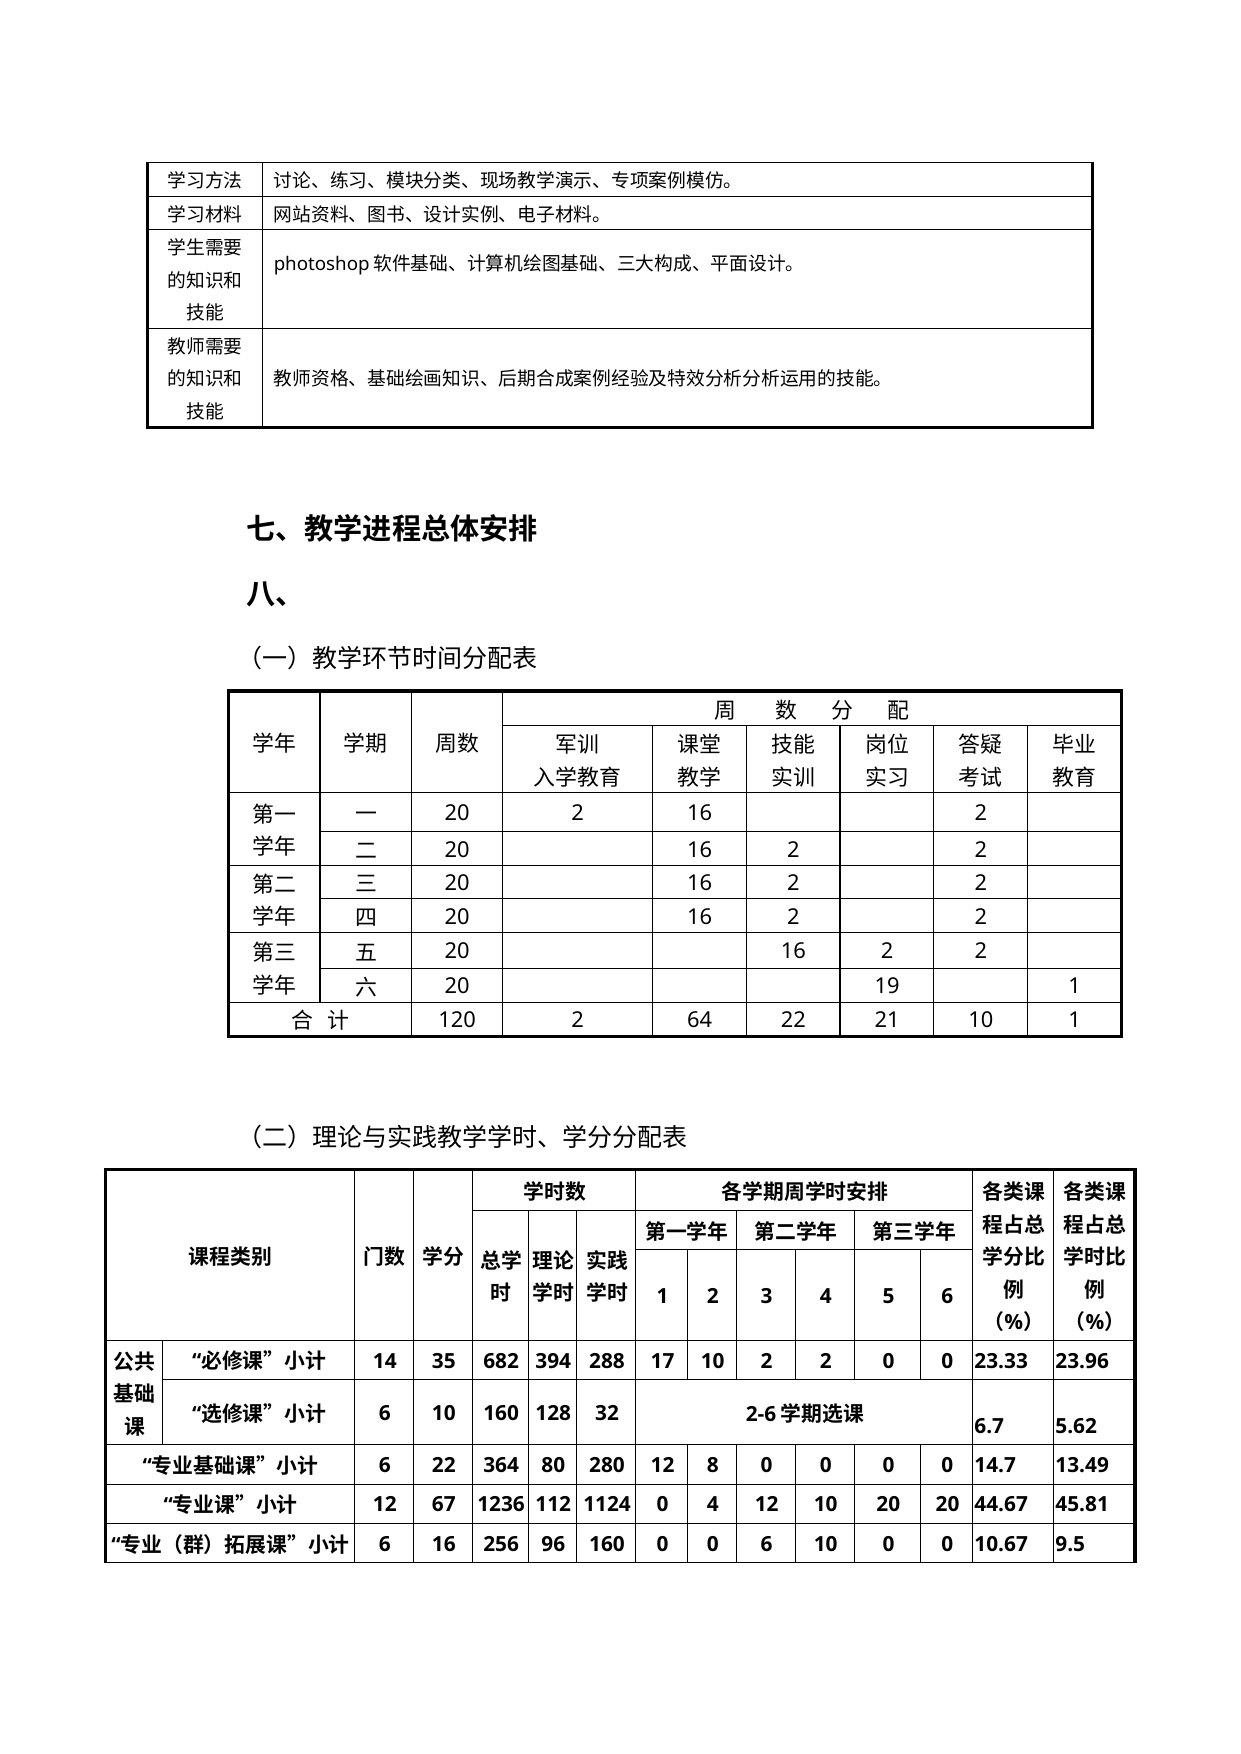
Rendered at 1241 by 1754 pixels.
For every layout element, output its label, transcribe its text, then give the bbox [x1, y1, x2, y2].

table_cell 一 [321, 793, 411, 831]
table_cell 2 [934, 899, 1027, 932]
table_cell 120 [412, 1003, 502, 1035]
table_cell 三 [321, 866, 411, 898]
table_cell “专业（群）拓展课”小计 [107, 1524, 354, 1562]
table_cell 合 计 [230, 1003, 411, 1035]
table_cell 17 [636, 1341, 687, 1379]
table_cell 军训 入学教育 [503, 726, 652, 792]
table_cell 16 [653, 899, 746, 932]
table_cell 6 [355, 1445, 413, 1483]
table_cell 10 [934, 1003, 1027, 1035]
table_cell 16 [414, 1524, 472, 1562]
table_header 课程类别 [107, 1171, 354, 1340]
table_cell 理论学时 [529, 1211, 576, 1340]
table_cell 答疑 考试 [934, 726, 1027, 792]
table_cell 5.62 [1054, 1380, 1133, 1444]
table_cell 10 [796, 1524, 854, 1562]
table_cell 教师资格、基础绘画知识、后期合成案例经验及特效分析分析运用的技能。 [263, 329, 1091, 426]
table_cell “必修课”小计 [163, 1341, 354, 1379]
table_cell 32 [577, 1380, 635, 1444]
table_cell 2 [934, 832, 1027, 865]
table_cell 课堂 教学 [653, 726, 746, 792]
table_cell 20 [412, 866, 502, 898]
table_cell 12 [636, 1445, 687, 1483]
table_cell 1 [636, 1250, 687, 1340]
table_cell 岗位 实习 [841, 726, 933, 792]
table_cell 第二 学年 [230, 866, 319, 932]
table_cell 0 [855, 1341, 920, 1379]
table_cell 六 [321, 969, 411, 1002]
table_cell 10 [414, 1380, 472, 1444]
table_cell [1028, 933, 1120, 968]
table_cell [1028, 832, 1120, 865]
table_cell 160 [473, 1380, 528, 1444]
table_cell 288 [577, 1341, 635, 1379]
table_cell 2 [747, 832, 839, 865]
table_cell 20 [412, 933, 502, 968]
table_cell 四 [321, 899, 411, 932]
table_header 周 数 分 配 [503, 693, 1120, 725]
table_cell 0 [636, 1524, 687, 1562]
table_header 周数 [412, 693, 502, 792]
table_cell 0 [855, 1524, 920, 1562]
table_cell 毕业 教育 [1028, 726, 1120, 792]
table_cell 0 [855, 1445, 920, 1483]
table_cell 16 [747, 933, 839, 968]
table_cell [1028, 866, 1120, 898]
table_cell 10 [796, 1485, 854, 1523]
table_cell 64 [653, 1003, 746, 1035]
table_cell 第一 学年 [230, 793, 319, 865]
table_cell [841, 793, 933, 831]
table_cell 44.67 [973, 1485, 1053, 1523]
table_cell 2 [934, 793, 1027, 831]
table_cell 682 [473, 1341, 528, 1379]
table_cell [747, 969, 839, 1002]
table_cell 第二学年 [737, 1211, 854, 1249]
table_cell 实践学时 [577, 1211, 635, 1340]
table_cell 总学时 [473, 1211, 528, 1340]
table_cell 6 [355, 1380, 413, 1444]
table_cell 公共基础课 [107, 1341, 162, 1444]
table_cell 10 [688, 1341, 736, 1379]
table_cell 6 [921, 1250, 972, 1340]
table_cell 16 [653, 793, 746, 831]
table_cell 2 [503, 793, 652, 831]
table_cell [841, 832, 933, 865]
table_cell 14 [355, 1341, 413, 1379]
table_cell 3 [737, 1250, 795, 1340]
table_cell [841, 899, 933, 932]
table_cell 16 [653, 832, 746, 865]
table_cell [503, 866, 652, 898]
table_cell 6 [355, 1524, 413, 1562]
list 教学进程总体安排 [187, 494, 1053, 559]
table_cell 1124 [577, 1485, 635, 1523]
table_cell [934, 969, 1027, 1002]
table_cell 五 [321, 933, 411, 968]
table_cell 20 [412, 899, 502, 932]
table_cell 2 [737, 1341, 795, 1379]
table_cell 256 [473, 1524, 528, 1562]
table_cell 20 [412, 832, 502, 865]
table_cell 2 [688, 1250, 736, 1340]
table_cell 4 [796, 1250, 854, 1340]
table_cell 364 [473, 1445, 528, 1483]
table_cell 0 [737, 1445, 795, 1483]
table_cell 教师需要的知识和技能 [149, 329, 262, 426]
table_cell 2 [934, 866, 1027, 898]
text （二）理论与实践教学学时、学分分配表 [187, 1103, 1053, 1168]
table_cell “专业课”小计 [107, 1485, 354, 1523]
table_header 学时数 [473, 1171, 635, 1210]
table_cell 0 [688, 1524, 736, 1562]
table_cell 96 [529, 1524, 576, 1562]
table_header 各类课程占总学时比例（%） [1054, 1171, 1133, 1340]
text （一）教学环节时间分配表 [187, 624, 1053, 689]
table_cell 280 [577, 1445, 635, 1483]
table_cell 1 [1028, 1003, 1120, 1035]
table_cell [653, 933, 746, 968]
table_cell 讨论、练习、模块分类、现场教学演示、专项案例模仿。 [263, 163, 1091, 196]
table_cell 112 [529, 1485, 576, 1523]
table_cell [1028, 899, 1120, 932]
table_cell 2 [796, 1341, 854, 1379]
table_cell 学习方法 [149, 163, 262, 196]
table_cell 13.49 [1054, 1445, 1133, 1483]
table_cell 2 [841, 933, 933, 968]
table_cell 80 [529, 1445, 576, 1483]
table_cell 学习材料 [149, 197, 262, 229]
table_cell 23.33 [973, 1341, 1053, 1379]
table_cell [503, 832, 652, 865]
table_cell [1028, 793, 1120, 831]
table_cell 128 [529, 1380, 576, 1444]
table_cell 0 [921, 1524, 972, 1562]
table_cell 19 [841, 969, 933, 1002]
table_cell 4 [688, 1485, 736, 1523]
table_cell 技能 实训 [747, 726, 839, 792]
table_cell 1236 [473, 1485, 528, 1523]
table_cell 12 [737, 1485, 795, 1523]
table_cell 12 [355, 1485, 413, 1523]
table_cell 0 [921, 1341, 972, 1379]
table_cell “专业基础课”小计 [107, 1445, 354, 1483]
table_cell 0 [921, 1445, 972, 1483]
table_cell 0 [796, 1445, 854, 1483]
table_cell 160 [577, 1524, 635, 1562]
table_cell [503, 969, 652, 1002]
table_cell “选修课”小计 [163, 1380, 354, 1444]
table_header 门数 [355, 1171, 413, 1340]
table_cell 45.81 [1054, 1485, 1133, 1523]
table_cell [841, 866, 933, 898]
table_cell 67 [414, 1485, 472, 1523]
table_cell 0 [636, 1485, 687, 1523]
table_cell 20 [855, 1485, 920, 1523]
table_cell 网站资料、图书、设计实例、电子材料。 [263, 197, 1091, 229]
table_cell 2 [747, 866, 839, 898]
table_header 各学期周学时安排 [636, 1171, 972, 1210]
table_cell 394 [529, 1341, 576, 1379]
table_header 学分 [414, 1171, 472, 1340]
table_cell 2 [503, 1003, 652, 1035]
table_cell 第一学年 [636, 1211, 736, 1249]
table_cell 6.7 [973, 1380, 1053, 1444]
table_cell 23.96 [1054, 1341, 1133, 1379]
table_cell 5 [855, 1250, 920, 1340]
table_cell 20 [412, 969, 502, 1002]
table_cell 9.5 [1054, 1524, 1133, 1562]
table_cell 8 [688, 1445, 736, 1483]
table_cell 学生需要的知识和技能 [149, 230, 262, 328]
table_cell 22 [414, 1445, 472, 1483]
table_cell 16 [653, 866, 746, 898]
table_cell 14.7 [973, 1445, 1053, 1483]
table_cell 二 [321, 832, 411, 865]
table_cell [747, 793, 839, 831]
table_cell [503, 933, 652, 968]
table_header 学年 [230, 693, 319, 792]
table_cell 2 [934, 933, 1027, 968]
table_cell 1 [1028, 969, 1120, 1002]
table_cell 2 [747, 899, 839, 932]
table_cell 第三学年 [855, 1211, 972, 1249]
table_cell 21 [841, 1003, 933, 1035]
table_header 学期 [321, 693, 411, 792]
table_cell 第三 学年 [230, 933, 319, 1002]
table_cell 22 [747, 1003, 839, 1035]
table_cell 20 [921, 1485, 972, 1523]
table_header 各类课程占总学分比例（%） [973, 1171, 1053, 1340]
table_cell photoshop软件基础、计算机绘图基础、三大构成、平面设计。 [263, 230, 1091, 328]
table_cell 6 [737, 1524, 795, 1562]
table_cell 20 [412, 793, 502, 831]
table_cell 35 [414, 1341, 472, 1379]
table_cell 2-6学期选课 [636, 1380, 972, 1444]
table_cell 10.67 [973, 1524, 1053, 1562]
table_cell [503, 899, 652, 932]
table_cell [653, 969, 746, 1002]
